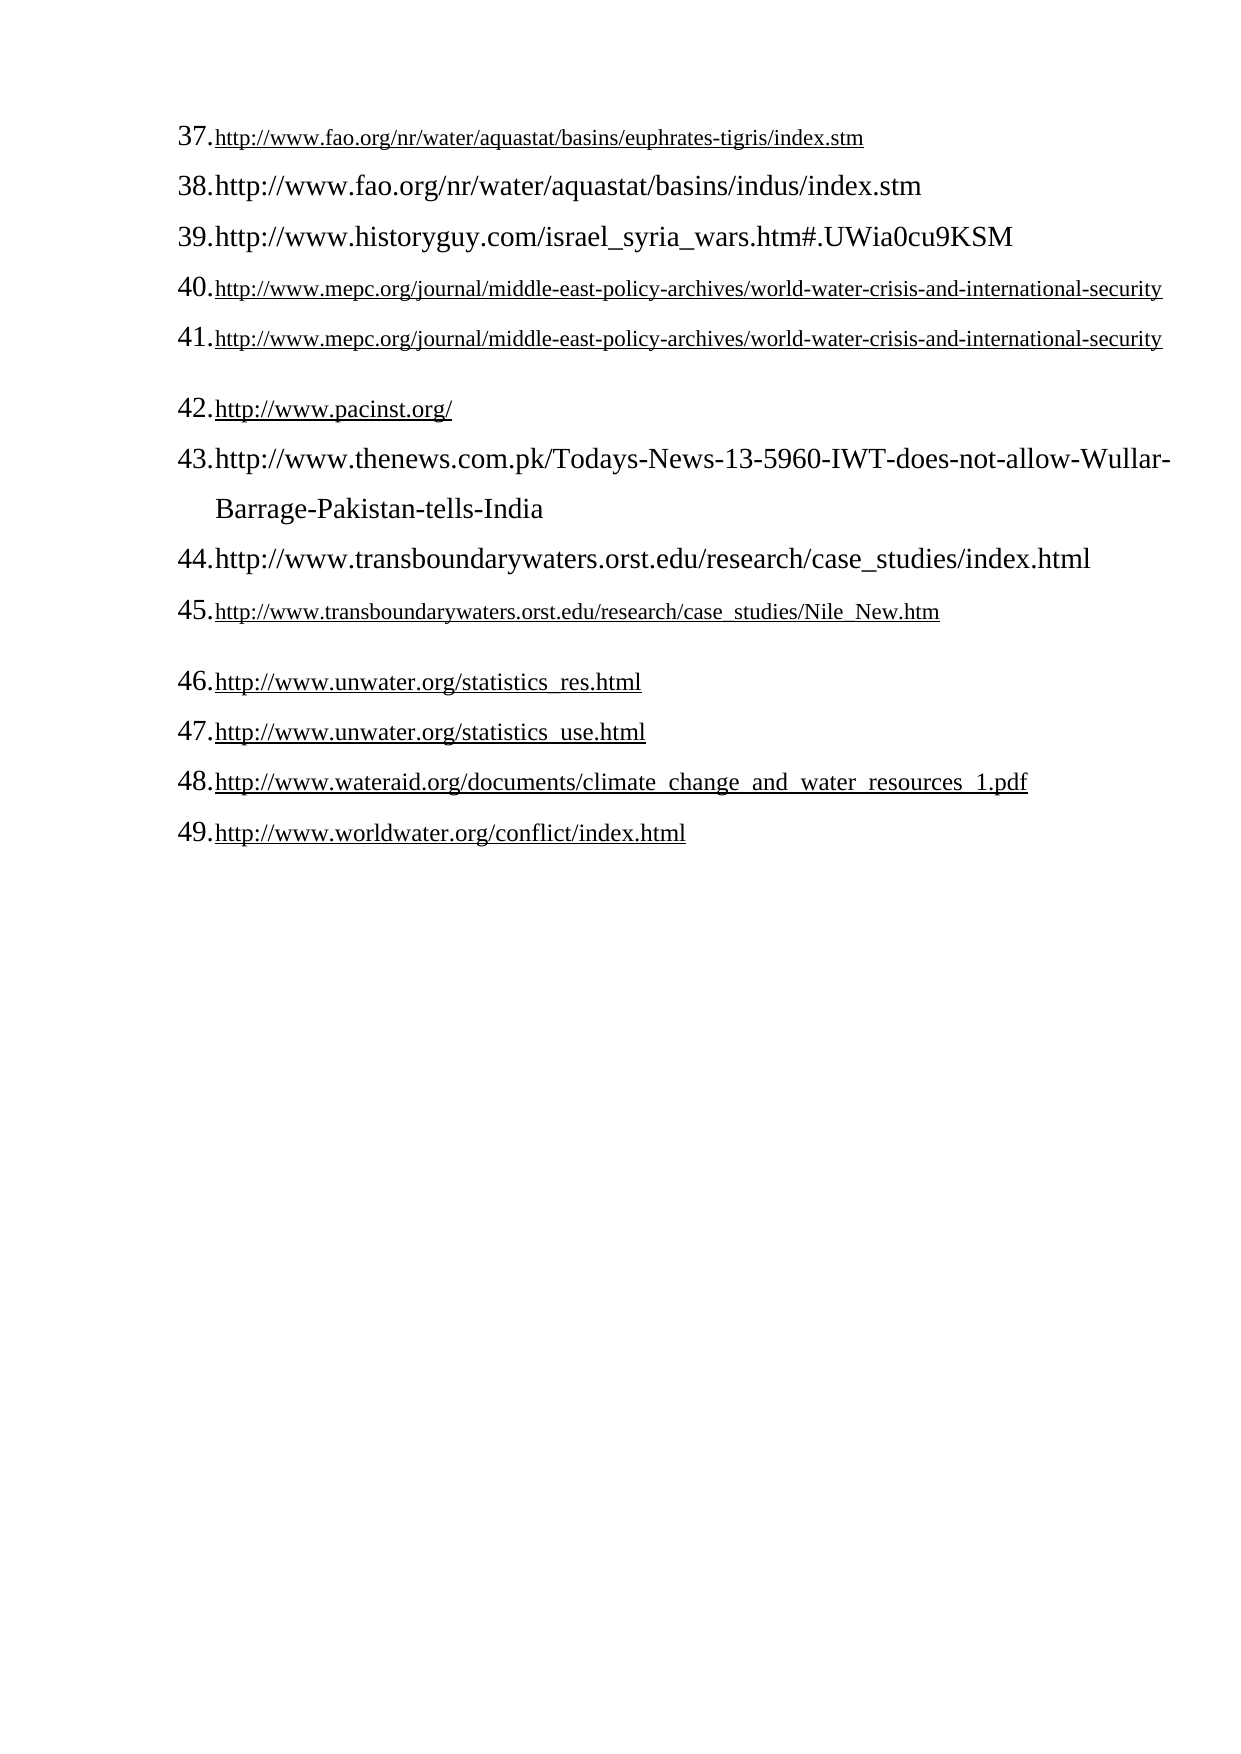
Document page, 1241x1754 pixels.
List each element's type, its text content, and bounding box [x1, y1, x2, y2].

list http://www.transboundarywaters.orst.edu/research/case_studies/Nile_New.htm [177, 592, 1181, 625]
list http://www.transboundarywaters.orst.edu/research/case_studies/index.html [177, 541, 1181, 575]
list http://www.mepc.org/journal/middle-east-policy-archives/world-water-crisis-and-international-security [177, 269, 1181, 303]
list http://www.unwater.org/statistics_res.html [177, 663, 1181, 696]
list http://www.thenews.com.pk/Todays-News-13-5960-IWT-does-not-allow-Wullar-Barrage-Pakistan-tells-India [177, 441, 1181, 525]
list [177, 118, 1181, 152]
list http://www.mepc.org/journal/middle-east-policy-archives/world-water-crisis-and-international-security [177, 319, 1181, 353]
list http://www.unwater.org/statistics_use.html [177, 713, 1181, 747]
list http://www.historyguy.com/israel_syria_wars.htm#.UWia0cu9KSM [177, 219, 1181, 252]
list http://www.pacinst.org/ [177, 391, 1181, 424]
list http://www.fao.org/nr/water/aquastat/basins/indus/index.stm [177, 168, 1181, 202]
list http://www.wateraid.org/documents/climate_change_and_water_resources_1.pdf [177, 763, 1181, 797]
list http://www.worldwater.org/conflict/index.html [177, 814, 1181, 847]
